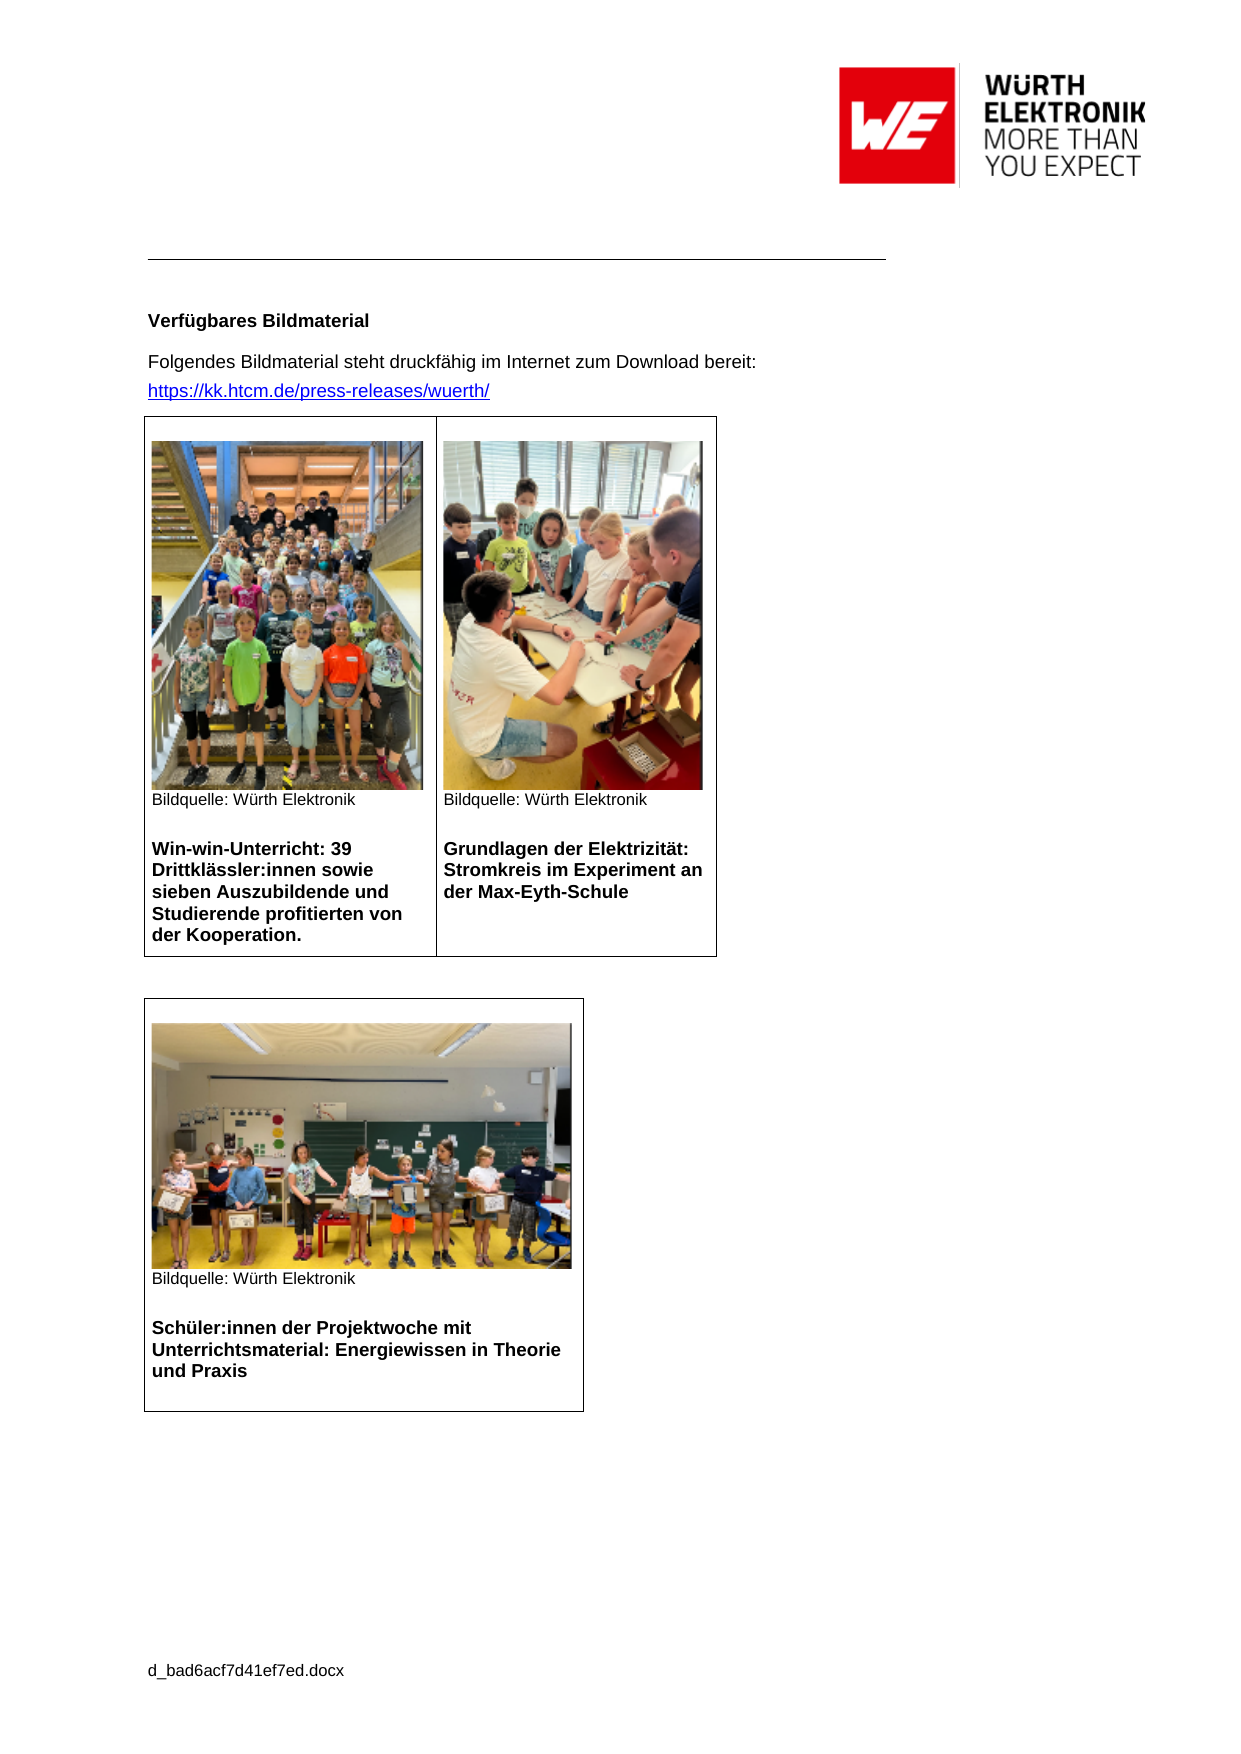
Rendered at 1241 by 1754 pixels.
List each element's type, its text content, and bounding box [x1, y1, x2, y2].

table_header Bildquelle: Würth Elektronik Schüler:innen der Projektwoche mit Unterrichtsmaterial: Energiewissen in Theorie und Praxis [145, 999, 583, 1411]
text Folgendes Bildmaterial steht druckfähig im Internet zum Download bereit: https://kk.htcm.de/press-releases/wuerth/ [148, 345, 886, 404]
table_header Bildquelle: Würth Elektronik Grundlagen der Elektrizität: Stromkreis im Experiment an der Max-Eyth-Schule [437, 417, 716, 956]
table_header Bildquelle: Würth Elektronik Win-win-Unterricht: 39 Drittklässler:innen sowie sieben Auszubildende und Studierende profitierten von der Kooperation. [145, 417, 436, 956]
picture [835, 63, 1146, 188]
picture [151, 441, 424, 790]
text Verfügbares Bildmaterial [148, 304, 886, 333]
picture [151, 1023, 572, 1269]
picture [443, 441, 703, 790]
